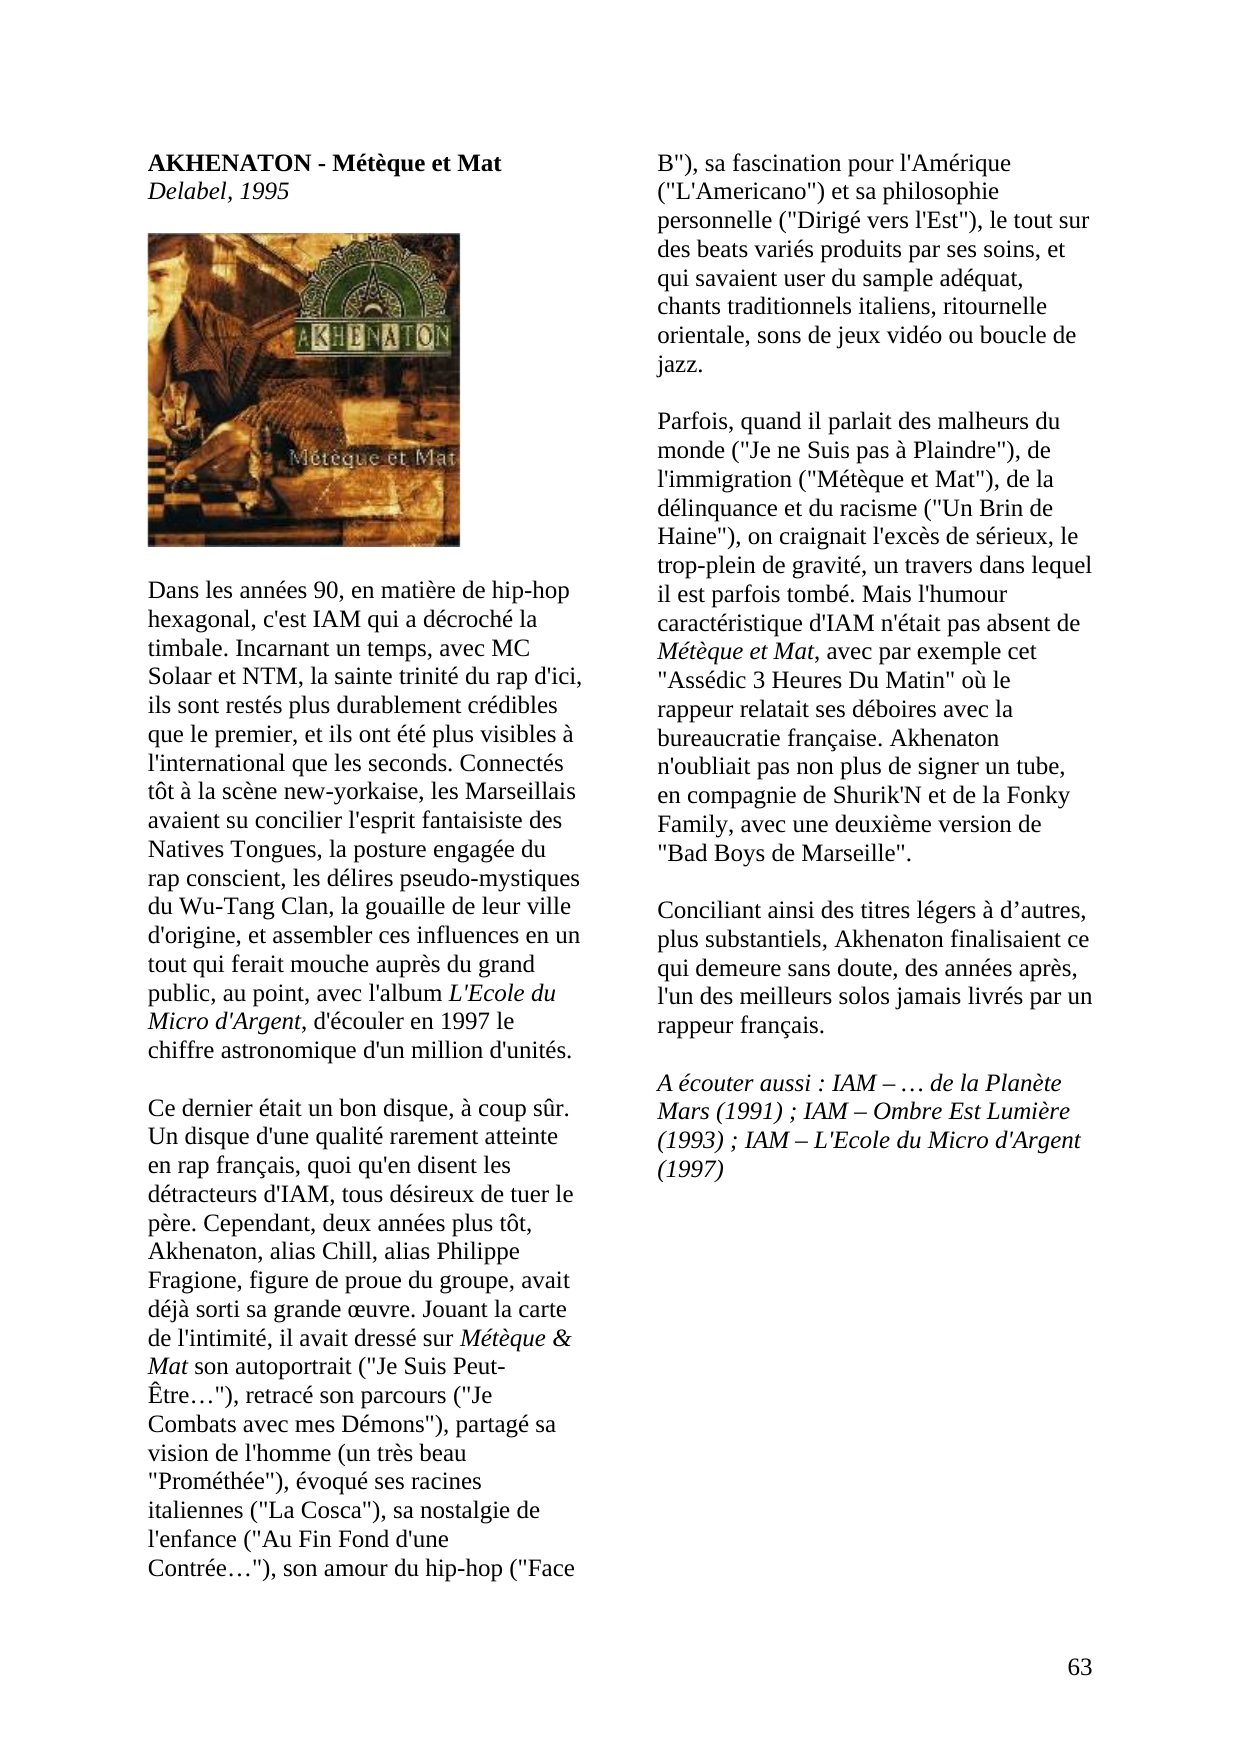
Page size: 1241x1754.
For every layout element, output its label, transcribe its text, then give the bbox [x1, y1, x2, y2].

text Ce dernier était un bon disque, à coup sûr. Un disque d'une qualité rarement atteinte en rap français, quoi qu'en disent les détracteurs d'IAM, tous désireux de tuer le père. Cependant, deux années plus tôt, Akhenaton, alias Chill, alias Philippe Fragione, figure de proue du groupe, avait déjà sorti sa grande œuvre. Jouant la carte de l'intimité, il avait dressé sur Métèque & Mat son autoportrait ("Je Suis Peut-Être…"), retracé son parcours ("Je Combats avec mes Démons"), partagé sa vision de l'homme (un très beau "Prométhée"), évoqué ses racines italiennes ("La Cosca"), sa nostalgie de l'enfance ("Au Fin Fond d'une Contrée…"), son amour du hip-hop ("Face B"), sa fascination pour l'Amérique ("L'Americano") et sa philosophie personnelle ("Dirigé vers l'Est"), le tout sur des beats variés produits par ses soins, et qui savaient user du sample adéquat, chants traditionnels italiens, ritournelle orientale, sons de jeux vidéo ou boucle de jazz. [148, 1093, 583, 1581]
text A écouter aussi : IAM – … de la Planète Mars (1991) ; IAM – Ombre Est Lumière (1993) ; IAM – L'Ecole du Micro d'Argent (1997) [657, 1068, 1093, 1183]
text Parfois, quand il parlait des malheurs du monde ("Je ne Suis pas à Plaindre"), de l'immigration ("Métèque et Mat"), de la délinquance et du racisme ("Un Brin de Haine"), on craignait l'excès de sérieux, le trop-plein de gravité, un travers dans lequel il est parfois tombé. Mais l'humour caractéristique d'IAM n'était pas absent de Métèque et Mat, avec par exemple cet "Assédic 3 Heures Du Matin" où le rappeur relatait ses déboires avec la bureaucratie française. Akhenaton n'oubliait pas non plus de signer un tube, en compagnie de Shurik'N et de la Fonky Family, avec une deuxième version de "Bad Boys de Marseille". [657, 406, 1093, 866]
text Dans les années 90, en matière de hip-hop hexagonal, c'est IAM qui a décroché la timbale. Incarnant un temps, avec MC Solaar et NTM, la sainte trinité du rap d'ici, ils sont restés plus durablement crédibles que le premier, et ils ont été plus visibles à l'international que les seconds. Connectés tôt à la scène new-yorkaise, les Marseillais avaient su concilier l'esprit fantaisiste des Natives Tongues, la posture engagée du rap conscient, les délires pseudo-mystiques du Wu-Tang Clan, la gouaille de leur ville d'origine, et assembler ces influences en un tout qui ferait mouche auprès du grand public, au point, avec l'album L'Ecole du Micro d'Argent, d'écouler en 1997 le chiffre astronomique d'un million d'unités. [148, 575, 583, 1064]
text Conciliant ainsi des titres légers à d’autres, plus substantiels, Akhenaton finalisaient ce qui demeure sans doute, des années après, l'un des meilleurs solos jamais livrés par un rappeur français. [657, 895, 1093, 1039]
text Delabel, 1995 [148, 176, 583, 205]
subtitle AKHENATON - Métèque et Mat [148, 148, 583, 176]
picture [147, 233, 461, 547]
text Ce dernier était un bon disque, à coup sûr. Un disque d'une qualité rarement atteinte en rap français, quoi qu'en disent les détracteurs d'IAM, tous désireux de tuer le père. Cependant, deux années plus tôt, Akhenaton, alias Chill, alias Philippe Fragione, figure de proue du groupe, avait déjà sorti sa grande œuvre. Jouant la carte de l'intimité, il avait dressé sur Métèque & Mat son autoportrait ("Je Suis Peut-Être…"), retracé son parcours ("Je Combats avec mes Démons"), partagé sa vision de l'homme (un très beau "Prométhée"), évoqué ses racines italiennes ("La Cosca"), sa nostalgie de l'enfance ("Au Fin Fond d'une Contrée…"), son amour du hip-hop ("Face B"), sa fascination pour l'Amérique ("L'Americano") et sa philosophie personnelle ("Dirigé vers l'Est"), le tout sur des beats variés produits par ses soins, et qui savaient user du sample adéquat, chants traditionnels italiens, ritournelle orientale, sons de jeux vidéo ou boucle de jazz. [657, 148, 1093, 378]
